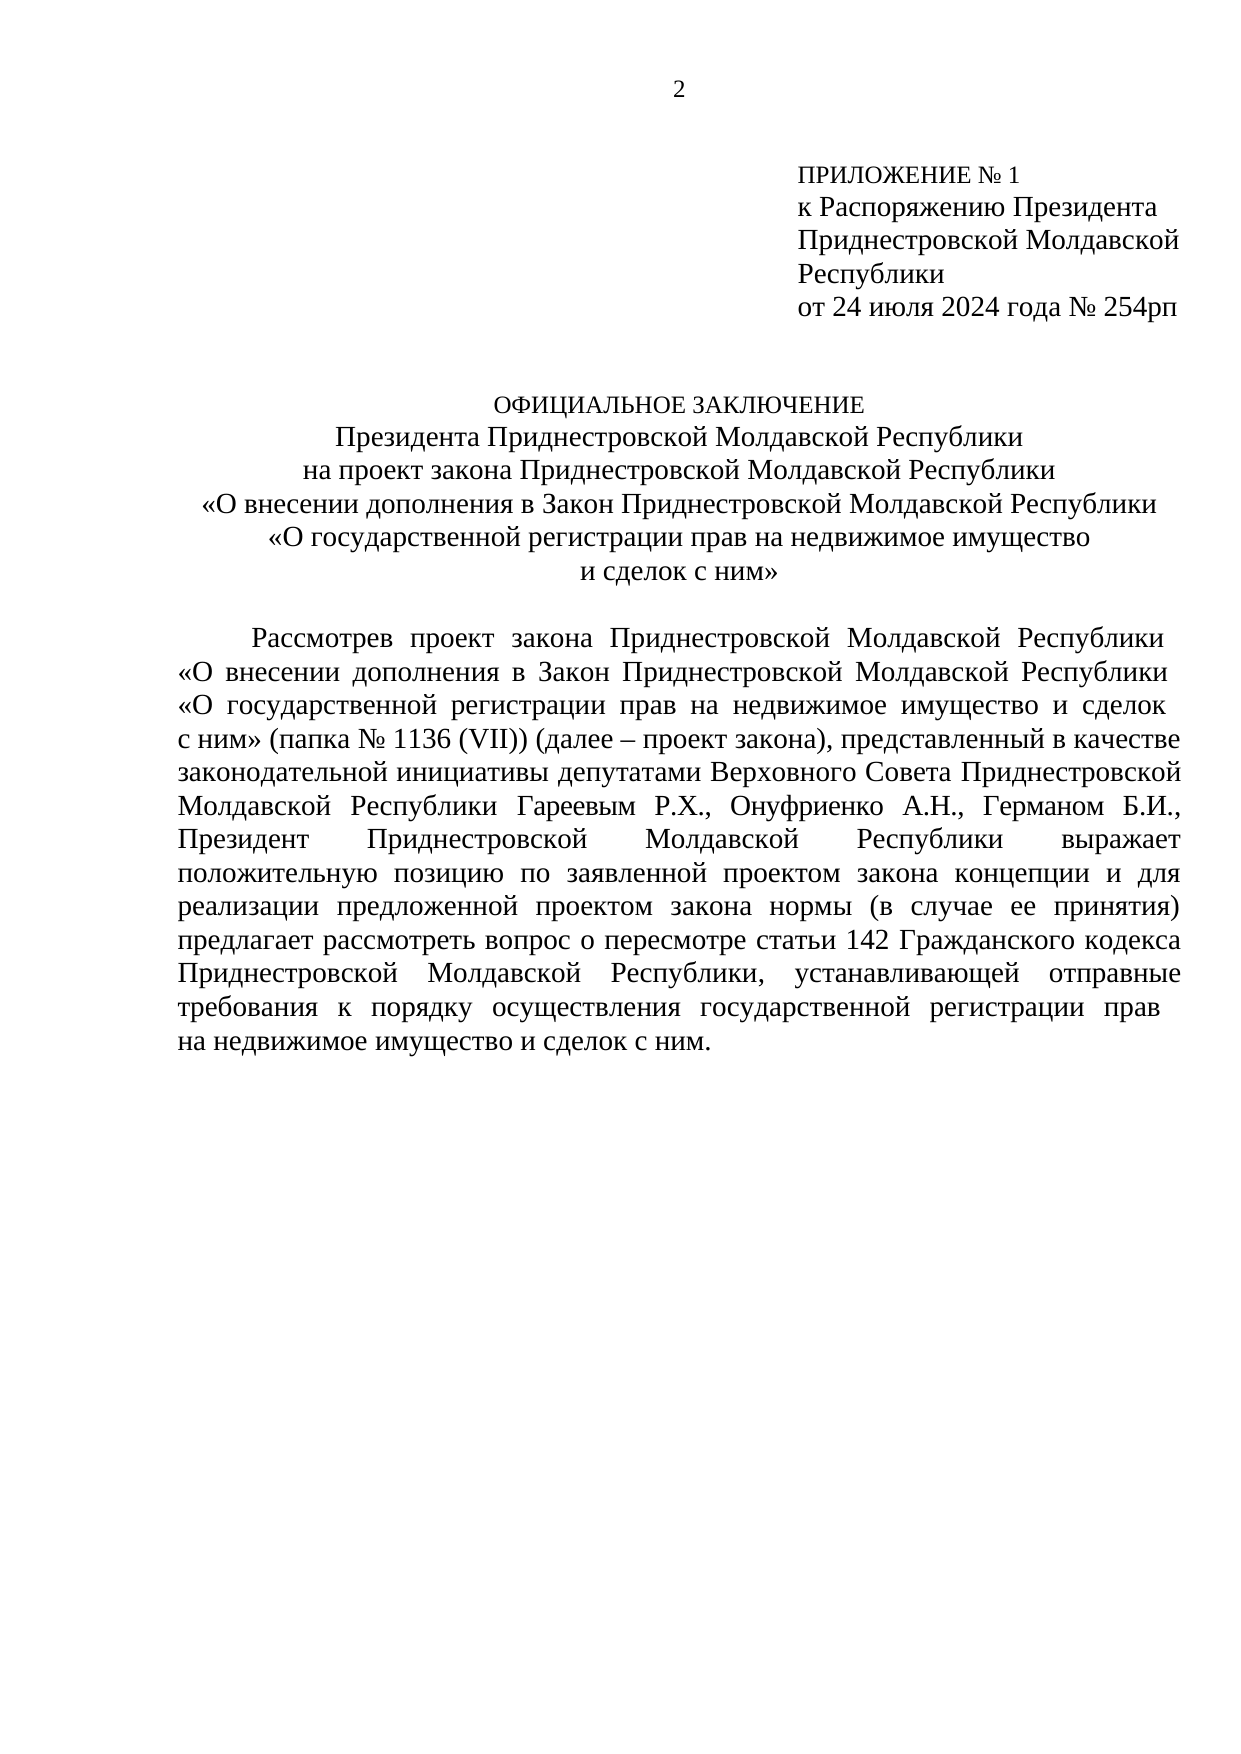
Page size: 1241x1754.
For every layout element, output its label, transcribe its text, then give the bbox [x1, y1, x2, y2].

text и сделок с ним» [177, 553, 1181, 587]
text к Распоряжению Президента [797, 189, 1181, 222]
text «О внесении дополнения в Закон Приднестровской Молдавской Республики [177, 486, 1181, 519]
text ОФИЦИАЛЬНОЕ ЗАКЛЮЧЕНИЕ [177, 390, 1181, 419]
text Президента Приднестровской Молдавской Республики [177, 419, 1181, 452]
text «О государственной регистрации прав на недвижимое имущество [177, 519, 1181, 553]
text Республики [797, 256, 1181, 289]
text ПРИЛОЖЕНИЕ № 1 [797, 160, 1181, 189]
text от 24 июля 2024 года № 254рп [797, 289, 1181, 323]
text Приднестровской Молдавской [797, 222, 1181, 256]
text на проект закона Приднестровской Молдавской Республики [177, 452, 1181, 486]
text Рассмотрев проект закона Приднестровской Молдавской Республики «О внесении дополнения в Закон Приднестровской Молдавской Республики «О государственной регистрации прав на недвижимое имущество и сделок с ним» (папка № 1136 (VII)) (далее – проект закона), представленный в качестве законодательной инициативы депутатами Верховного Совета Приднестровской Молдавской Республики Гареевым Р.Х., Онуфриенко А.Н., Германом Б.И., Президент Приднестровской Молдавской Республики выражает положительную позицию по заявленной проектом закона концепции и для реализации предложенной проектом закона нормы (в случае ее принятия) предлагает рассмотреть вопрос о пересмотре статьи 142 Гражданского кодекса Приднестровской Молдавской Республики, устанавливающей отправные требования к порядку осуществления государственной регистрации прав на недвижимое имущество и сделок с ним. [177, 620, 1181, 1056]
